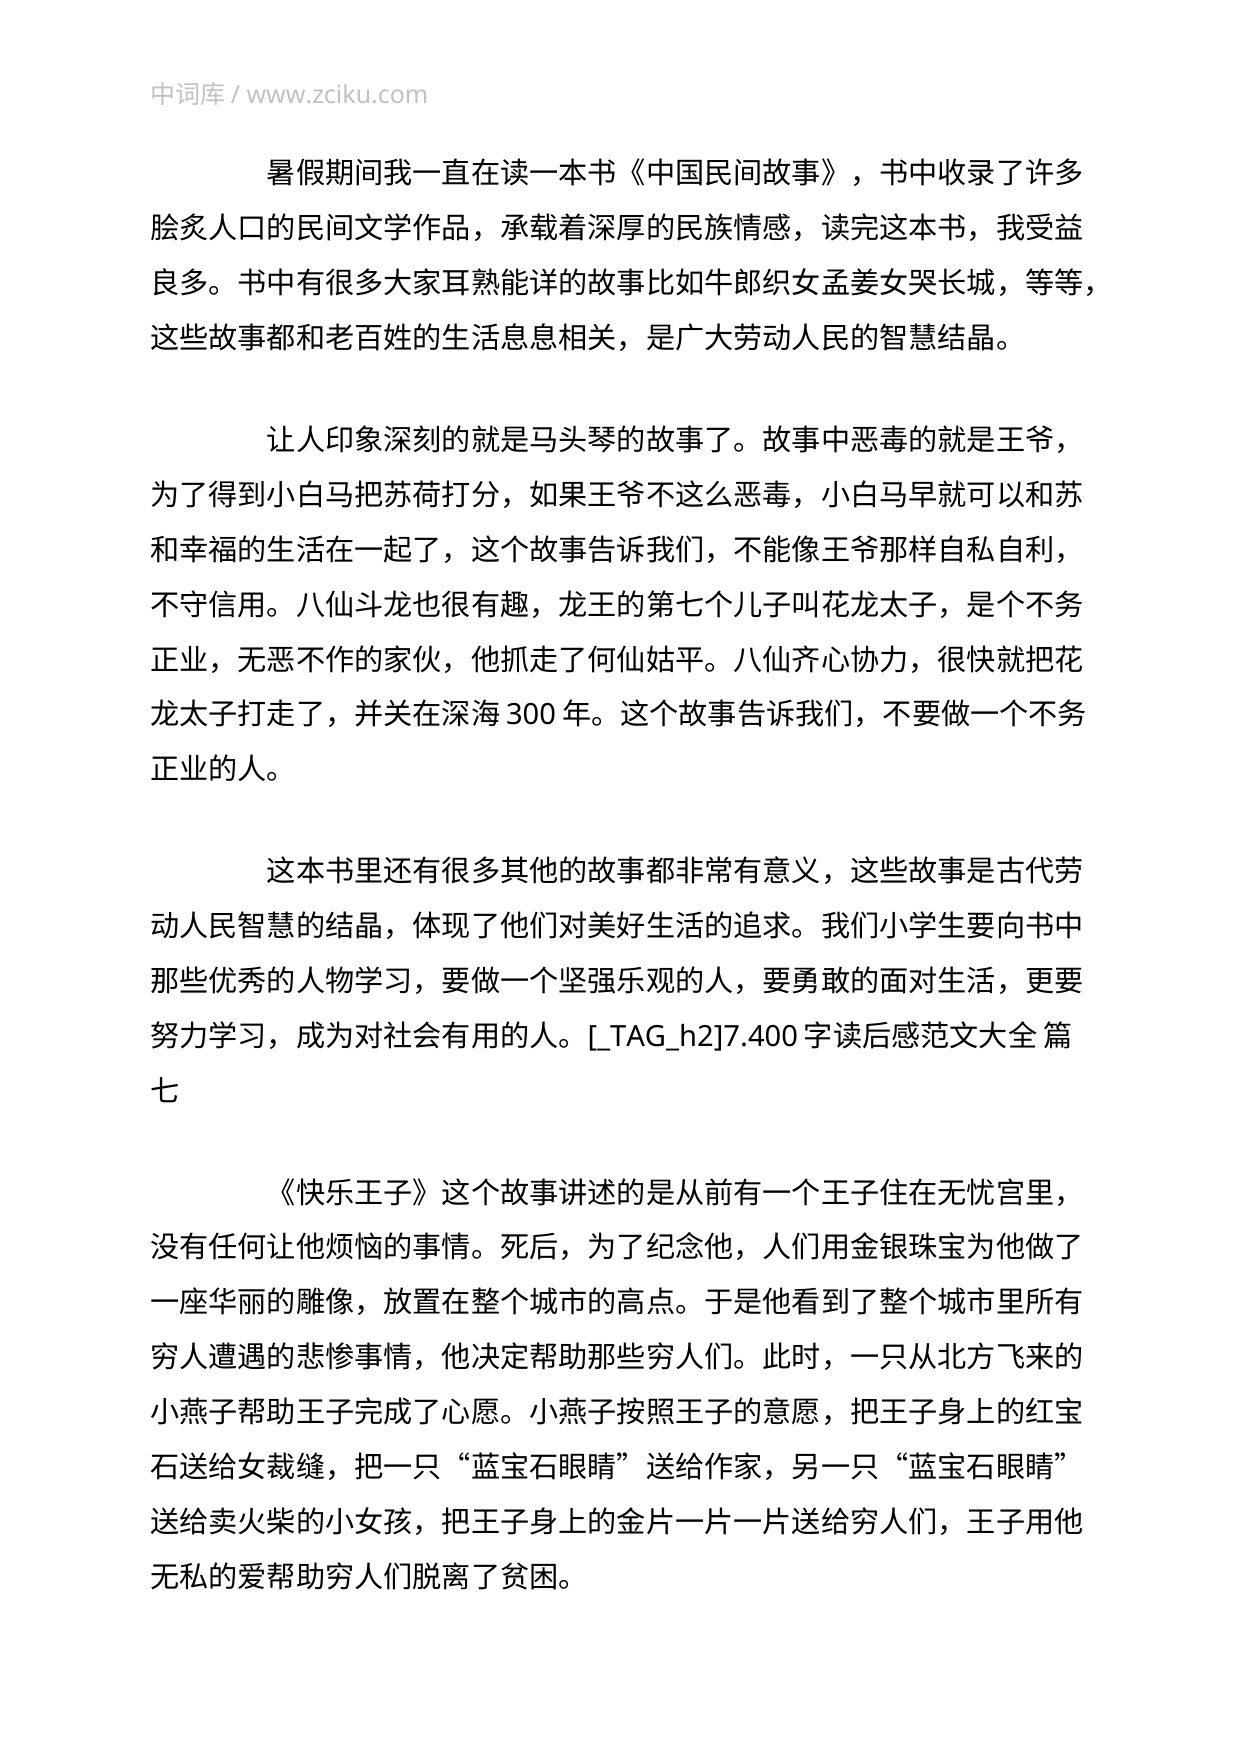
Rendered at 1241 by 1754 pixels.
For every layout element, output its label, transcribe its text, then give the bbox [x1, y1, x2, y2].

text 让人印象深刻的就是马头琴的故事了。故事中恶毒的就是王爷，为了得到小白马把苏荷打分，如果王爷不这么恶毒，小白马早就可以和苏和幸福的生活在一起了，这个故事告诉我们，不能像王爷那样自私自利，不守信用。八仙斗龙也很有趣，龙王的第七个儿子叫花龙太子，是个不务正业，无恶不作的家伙，他抓走了何仙姑平。八仙齐心协力，很快就把花龙太子打走了，并关在深海300年。这个故事告诉我们，不要做一个不务正业的人。 [150, 416, 1090, 788]
text 暑假期间我一直在读一本书《中国民间故事》，书中收录了许多脍炙人口的民间文学作品，承载着深厚的民族情感，读完这本书，我受益良多。书中有很多大家耳熟能详的故事比如牛郎织女孟姜女哭长城，等等，这些故事都和老百姓的生活息息相关，是广大劳动人民的智慧结晶。 [150, 150, 1090, 357]
text 这本书里还有很多其他的故事都非常有意义，这些故事是古代劳动人民智慧的结晶，体现了他们对美好生活的追求。我们小学生要向书中那些优秀的人物学习，要做一个坚强乐观的人，要勇敢的面对生活，更要努力学习，成为对社会有用的人。[_TAG_h2]7.400字读后感范文大全 篇七 [150, 848, 1090, 1110]
text 《快乐王子》这个故事讲述的是从前有一个王子住在无忧宫里，没有任何让他烦恼的事情。死后，为了纪念他，人们用金银珠宝为他做了一座华丽的雕像，放置在整个城市的高点。于是他看到了整个城市里所有穷人遭遇的悲惨事情，他决定帮助那些穷人们。此时，一只从北方飞来的小燕子帮助王子完成了心愿。小燕子按照王子的意愿，把王子身上的红宝石送给女裁缝，把一只“蓝宝石眼睛”送给作家，另一只“蓝宝石眼睛”送给卖火柴的小女孩，把王子身上的金片一片一片送给穷人们，王子用他无私的爱帮助穷人们脱离了贫困。 [150, 1169, 1090, 1596]
